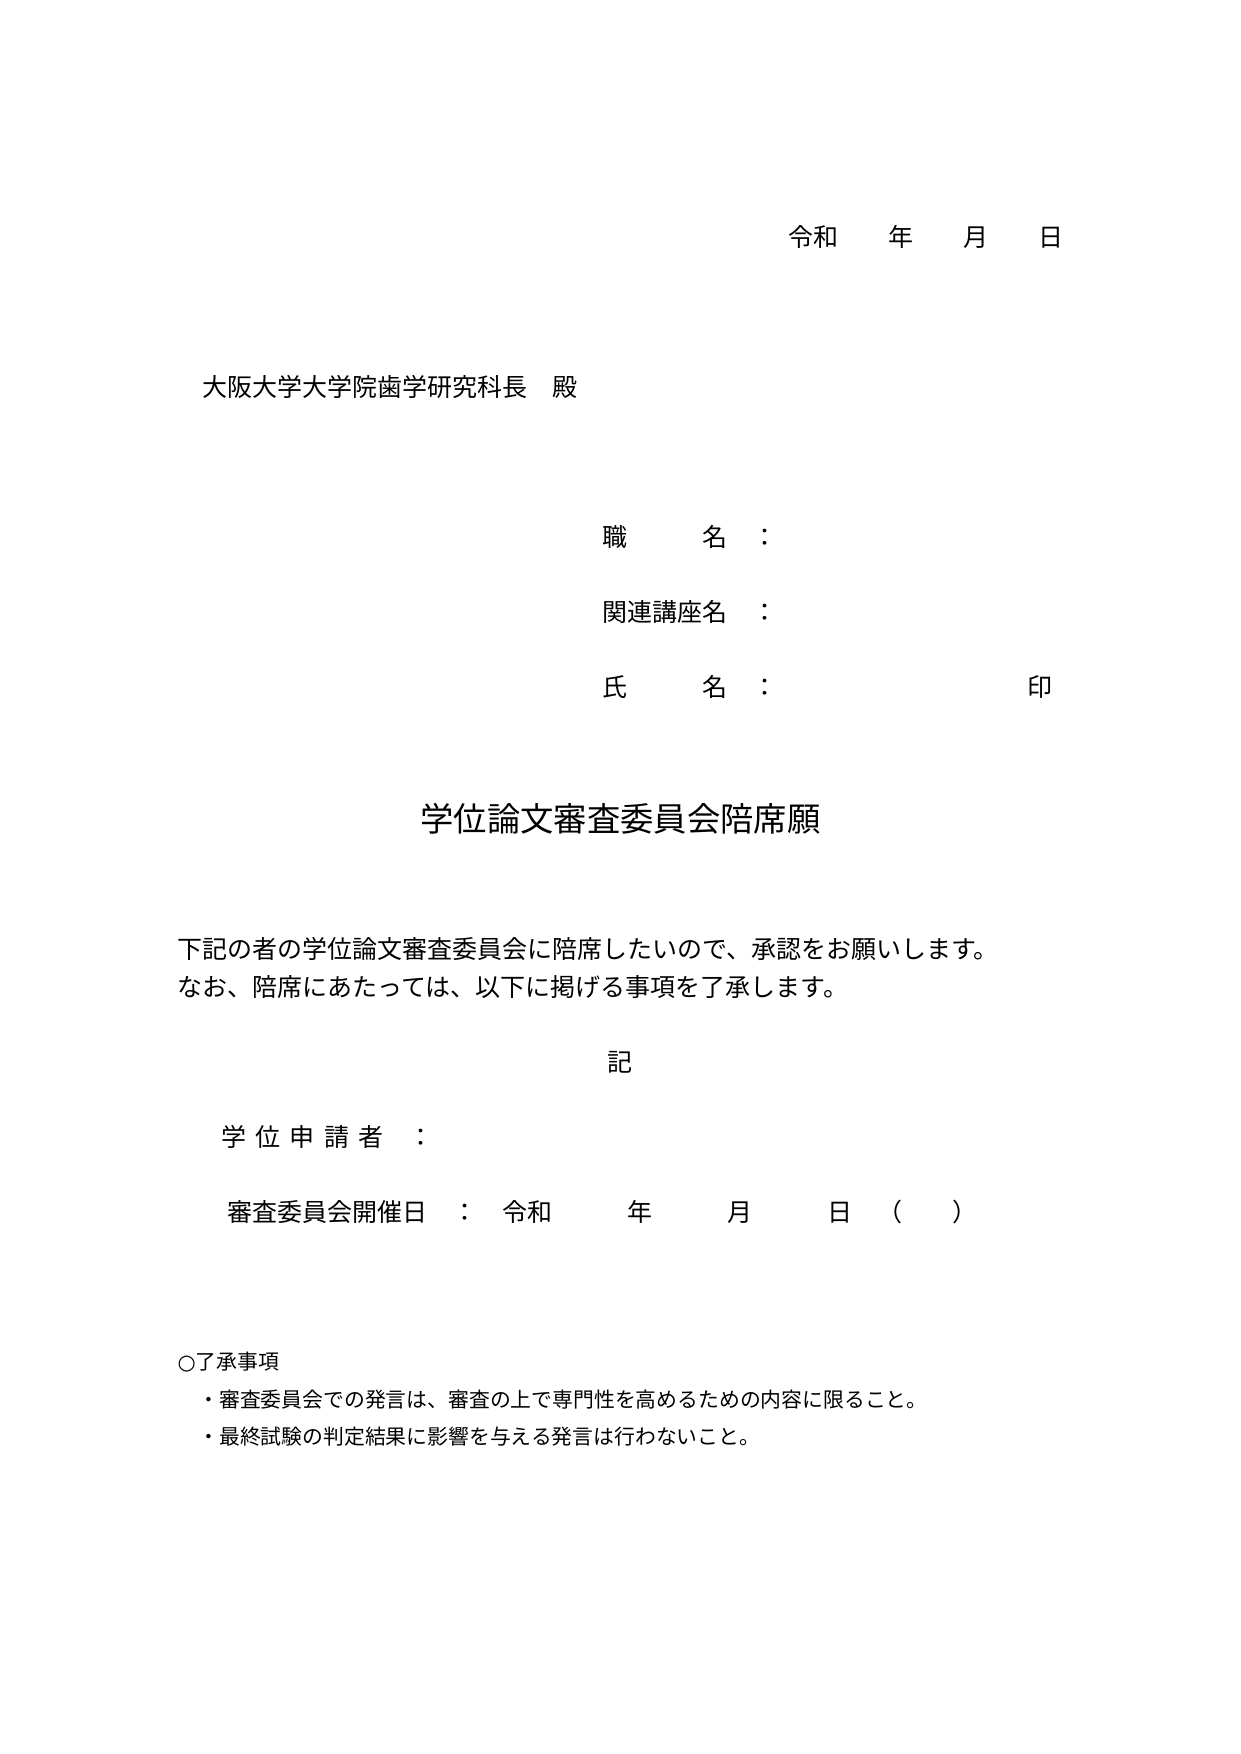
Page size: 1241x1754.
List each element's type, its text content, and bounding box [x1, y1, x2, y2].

text 職 名 ： [177, 517, 1063, 554]
text ・審査委員会での発言は、審査の上で専門性を高めるための内容に限ること。 [177, 1379, 1063, 1417]
text ・最終試験の判定結果に影響を与える発言は行わないこと。 [177, 1417, 1063, 1454]
text 下記の者の学位論文審査委員会に陪席したいので、承認をお願いします。 [177, 929, 1063, 967]
text 記 [177, 1042, 1063, 1079]
text 大阪大学大学院歯学研究科長 殿 [177, 367, 1063, 404]
text 氏 名 ： 印 [177, 667, 1063, 704]
text 関連講座名 ： [177, 592, 1063, 629]
text 令和 年 月 日 [177, 217, 1063, 254]
text なお、陪席にあたっては、以下に掲げる事項を了承します。 [177, 967, 1063, 1004]
text 審査委員会開催日 ： 令和 年 月 日 （ ） [177, 1192, 1063, 1229]
text 学位論文審査委員会陪席願 [177, 779, 1063, 854]
text ○了承事項 [177, 1342, 1063, 1379]
text 学位申請者 ： [177, 1117, 1063, 1154]
